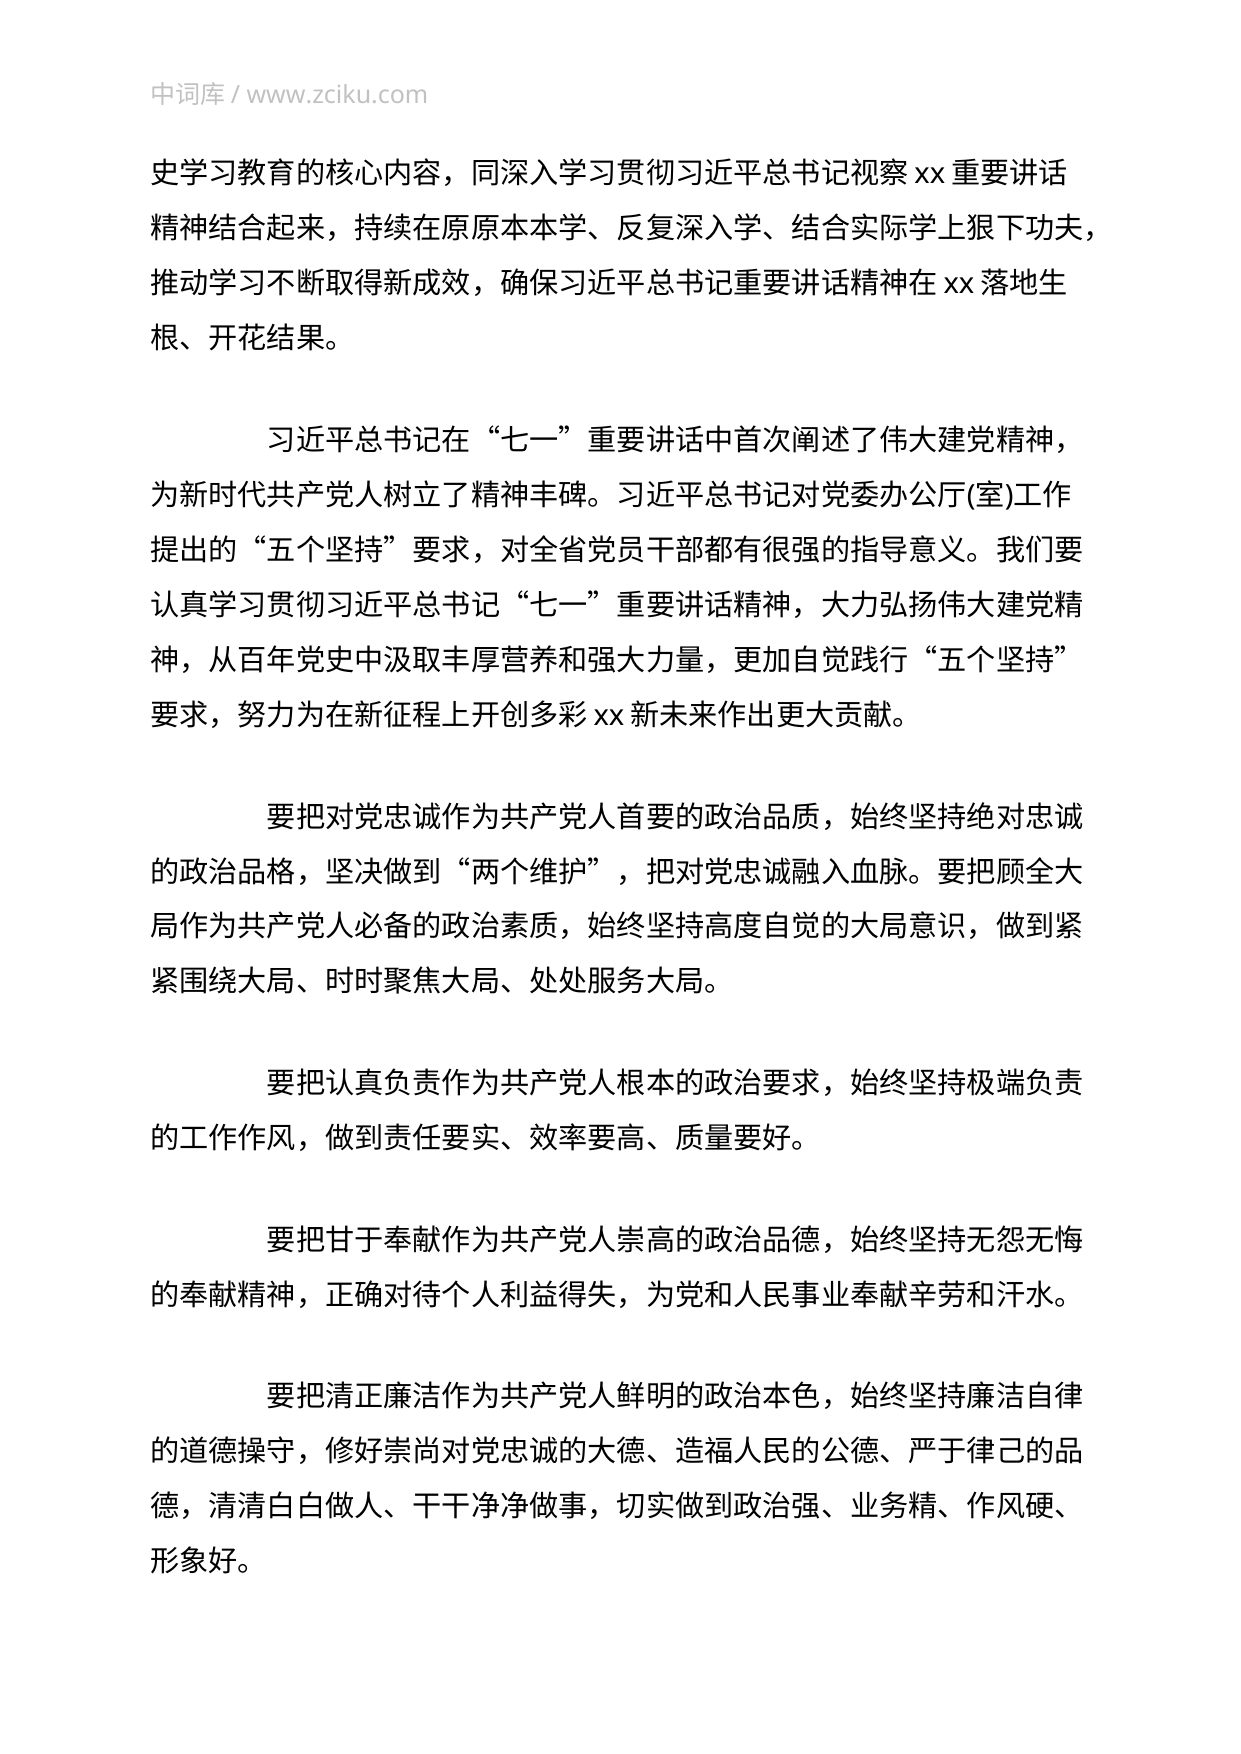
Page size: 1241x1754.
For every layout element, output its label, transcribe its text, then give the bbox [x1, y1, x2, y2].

text 要把认真负责作为共产党人根本的政治要求，始终坚持极端负责的工作作风，做到责任要实、效率要高、质量要好。 [150, 1060, 1090, 1157]
text 习近平总书记在“七一”重要讲话中首次阐述了伟大建党精神，为新时代共产党人树立了精神丰碑。习近平总书记对党委办公厅(室)工作提出的“五个坚持”要求，对全省党员干部都有很强的指导意义。我们要认真学习贯彻习近平总书记“七一”重要讲话精神，大力弘扬伟大建党精神，从百年党史中汲取丰厚营养和强大力量，更加自觉践行“五个坚持”要求，努力为在新征程上开创多彩xx新未来作出更大贡献。 [150, 417, 1090, 734]
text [150, 150, 1090, 357]
text 要把对党忠诚作为共产党人首要的政治品质，始终坚持绝对忠诚的政治品格，坚决做到“两个维护”，把对党忠诚融入血脉。要把顾全大局作为共产党人必备的政治素质，始终坚持高度自觉的大局意识，做到紧紧围绕大局、时时聚焦大局、处处服务大局。 [150, 793, 1090, 1000]
text 要把清正廉洁作为共产党人鲜明的政治本色，始终坚持廉洁自律的道德操守，修好崇尚对党忠诚的大德、造福人民的公德、严于律己的品德，清清白白做人、干干净净做事，切实做到政治强、业务精、作风硬、形象好。 [150, 1373, 1090, 1580]
text 要把甘于奉献作为共产党人崇高的政治品德，始终坚持无怨无悔的奉献精神，正确对待个人利益得失，为党和人民事业奉献辛劳和汗水。 [150, 1216, 1090, 1313]
